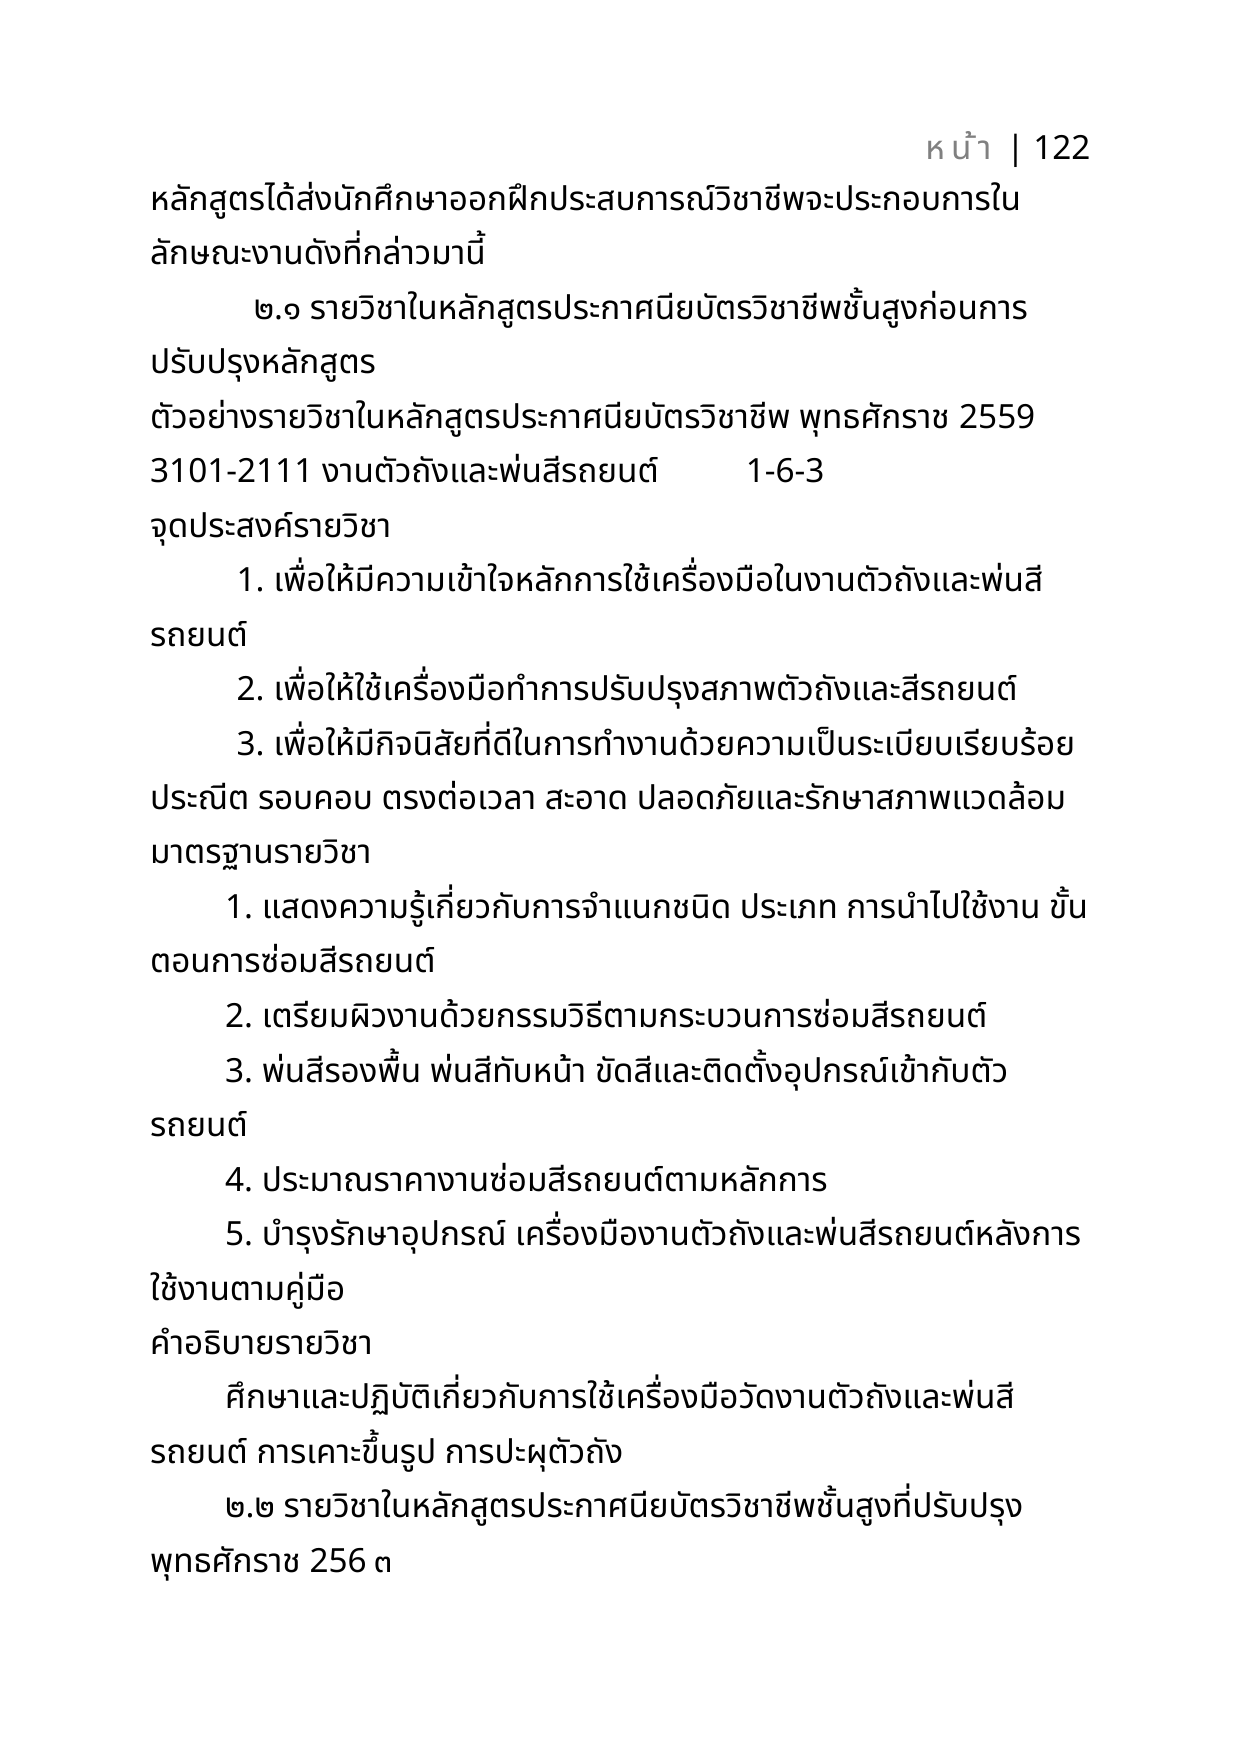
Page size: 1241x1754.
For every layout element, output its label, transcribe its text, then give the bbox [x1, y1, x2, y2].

text ๒.๑ รายวิชาในหลักสูตรประกาศนียบัตรวิชาชีพชั้นสูงก่อนการปรับปรุงหลักสูตร [150, 283, 1090, 388]
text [150, 175, 1090, 279]
text ศึกษาและปฏิบัติเกี่ยวกับการใช้เครื่องมือวัดงานตัวถังและพ่นสีรถยนต์ การเคาะขึ้นรูป การปะผุตัวถัง [150, 1373, 1090, 1478]
text 3. เพื่อให้มีกิจนิสัยที่ดีในการทำงานด้วยความเป็นระเบียบเรียบร้อย ประณีต รอบคอบ ตรงต่อเวลา สะอาด ปลอดภัยและรักษาสภาพแวดล้อม [150, 719, 1090, 824]
text 2. เตรียมผิวงานด้วยกรรมวิธีตามกระบวนการซ่อมสีรถยนต์ [150, 992, 1090, 1042]
text 2. เพื่อให้ใช้เครื่องมือทำการปรับปรุงสภาพตัวถังและสีรถยนต์ [150, 665, 1090, 716]
text 1. แสดงความรู้เกี่ยวกับการจำแนกชนิด ประเภท การนำไปใช้งาน ขั้นตอนการซ่อมสีรถยนต์ [150, 883, 1090, 988]
text 5. บำรุงรักษาอุปกรณ์ เครื่องมืองานตัวถังและพ่นสีรถยนต์หลังการใช้งานตามคู่มือ [150, 1210, 1090, 1315]
text 4. ประมาณราคางานซ่อมสีรถยนต์ตามหลักการ [150, 1155, 1090, 1206]
text จุดประสงค์รายวิชา [150, 502, 1090, 552]
text ๒.๒ รายวิชาในหลักสูตรประกาศนียบัตรวิชาชีพชั้นสูงที่ปรับปรุง พุทธศักราช 256๓ [150, 1482, 1090, 1587]
text คำอธิบายรายวิชา [150, 1319, 1090, 1369]
text 1. เพื่อให้มีความเข้าใจหลักการใช้เครื่องมือในงานตัวถังและพ่นสีรถยนต์ [150, 556, 1090, 661]
text มาตรฐานรายวิชา [150, 828, 1090, 879]
text ตัวอย่างรายวิชาในหลักสูตรประกาศนียบัตรวิชาชีพ พุทธศักราช 2559 [150, 392, 1090, 443]
text 3. พ่นสีรองพื้น พ่นสีทับหน้า ขัดสีและติดตั้งอุปกรณ์เข้ากับตัวรถยนต์ [150, 1046, 1090, 1151]
text 3101-2111 งานตัวถังและพ่นสีรถยนต์ 1-6-3 [150, 447, 1090, 498]
